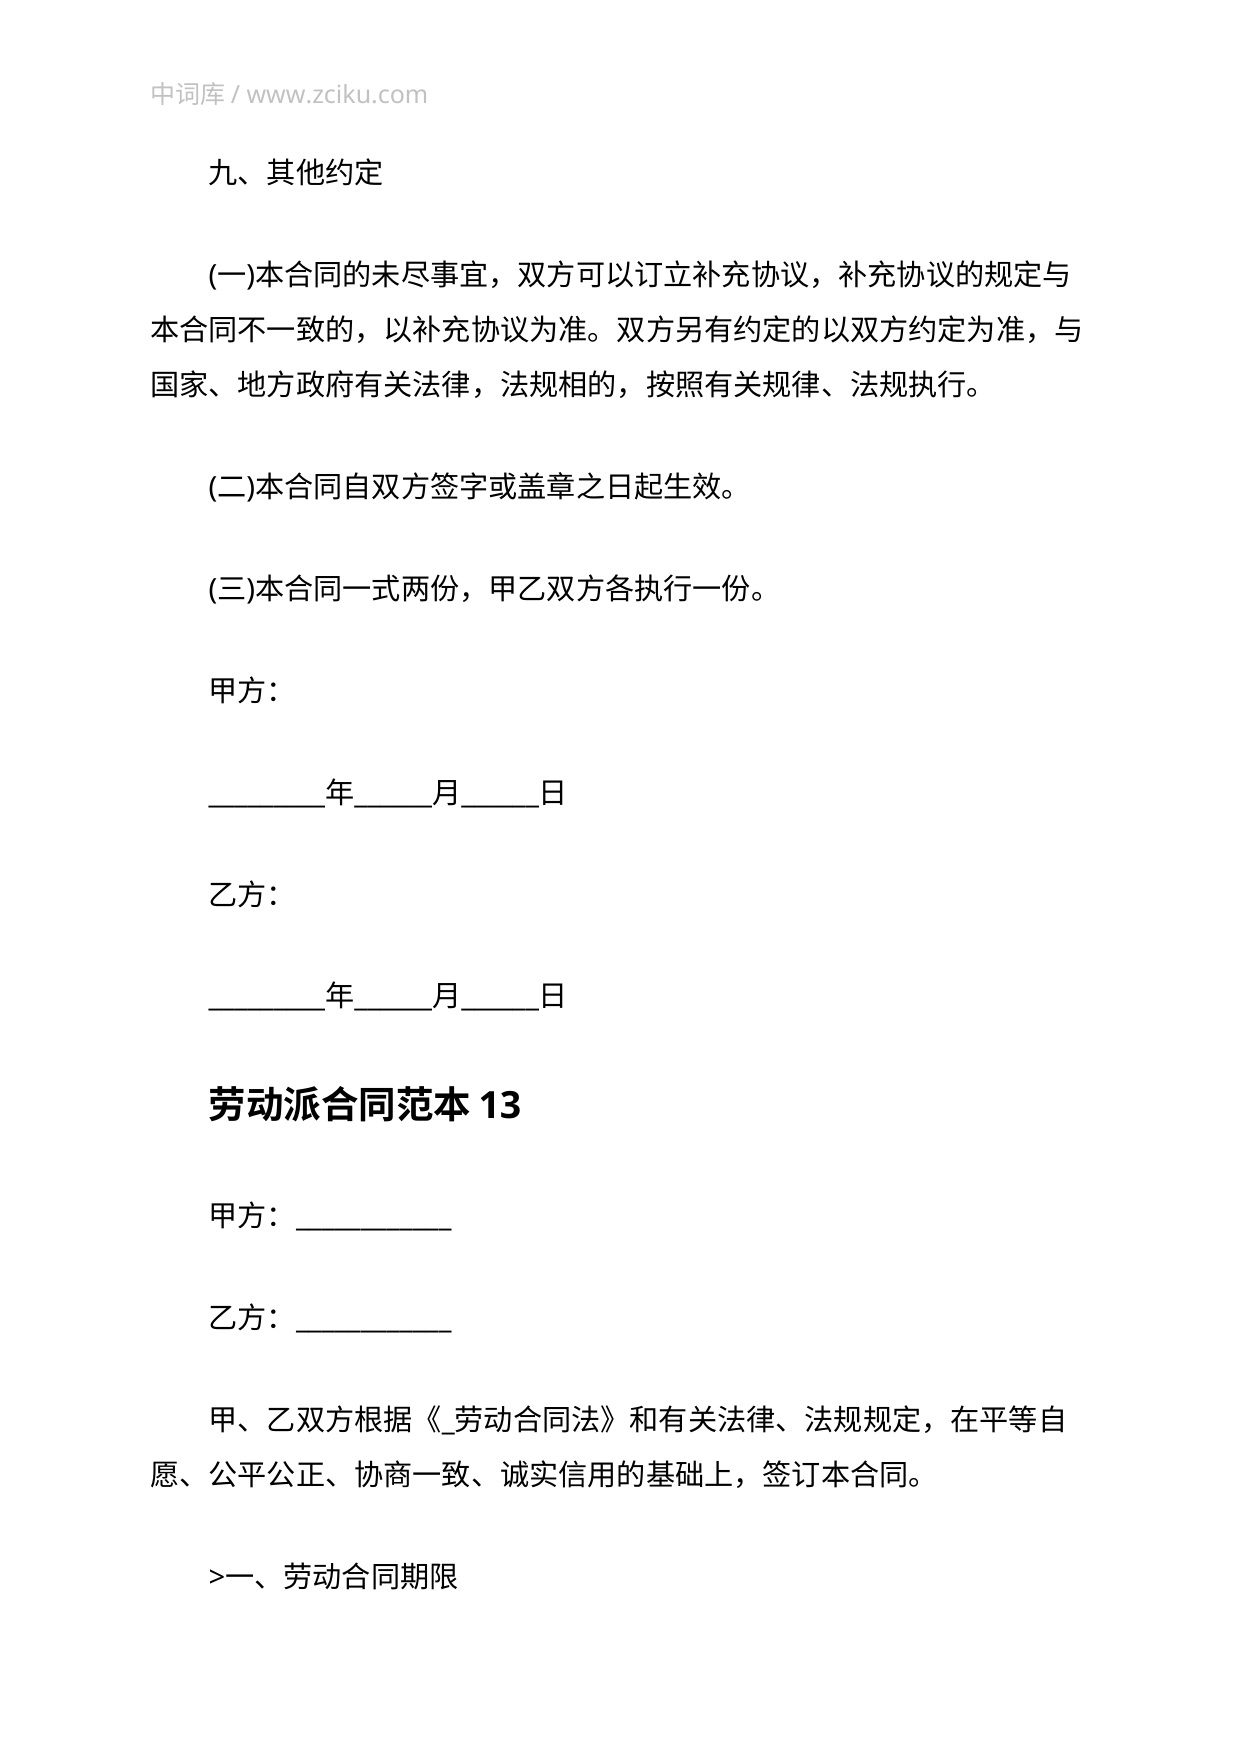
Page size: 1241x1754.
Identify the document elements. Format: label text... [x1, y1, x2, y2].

text >一、劳动合同期限 [150, 1553, 1090, 1596]
text 甲方：____________ [150, 1192, 1090, 1235]
text 劳动派合同范本13 [150, 1075, 1090, 1129]
text (三)本合同一式两份，甲乙双方各执行一份。 [150, 565, 1090, 608]
text _________年______月______日 [150, 769, 1090, 812]
text 九、其他约定 [150, 150, 1090, 192]
text 乙方： [150, 871, 1090, 913]
text _________年______月______日 [150, 973, 1090, 1015]
text 甲、乙双方根据《_劳动合同法》和有关法律、法规规定，在平等自愿、公平公正、协商一致、诚实信用的基础上，签订本合同。 [150, 1396, 1090, 1494]
text (二)本合同自双方签字或盖章之日起生效。 [150, 463, 1090, 506]
text (一)本合同的未尽事宜，双方可以订立补充协议，补充协议的规定与本合同不一致的，以补充协议为准。双方另有约定的以双方约定为准，与国家、地方政府有关法律，法规相的，按照有关规律、法规执行。 [150, 252, 1090, 404]
text 甲方： [150, 667, 1090, 710]
text 乙方：____________ [150, 1294, 1090, 1337]
